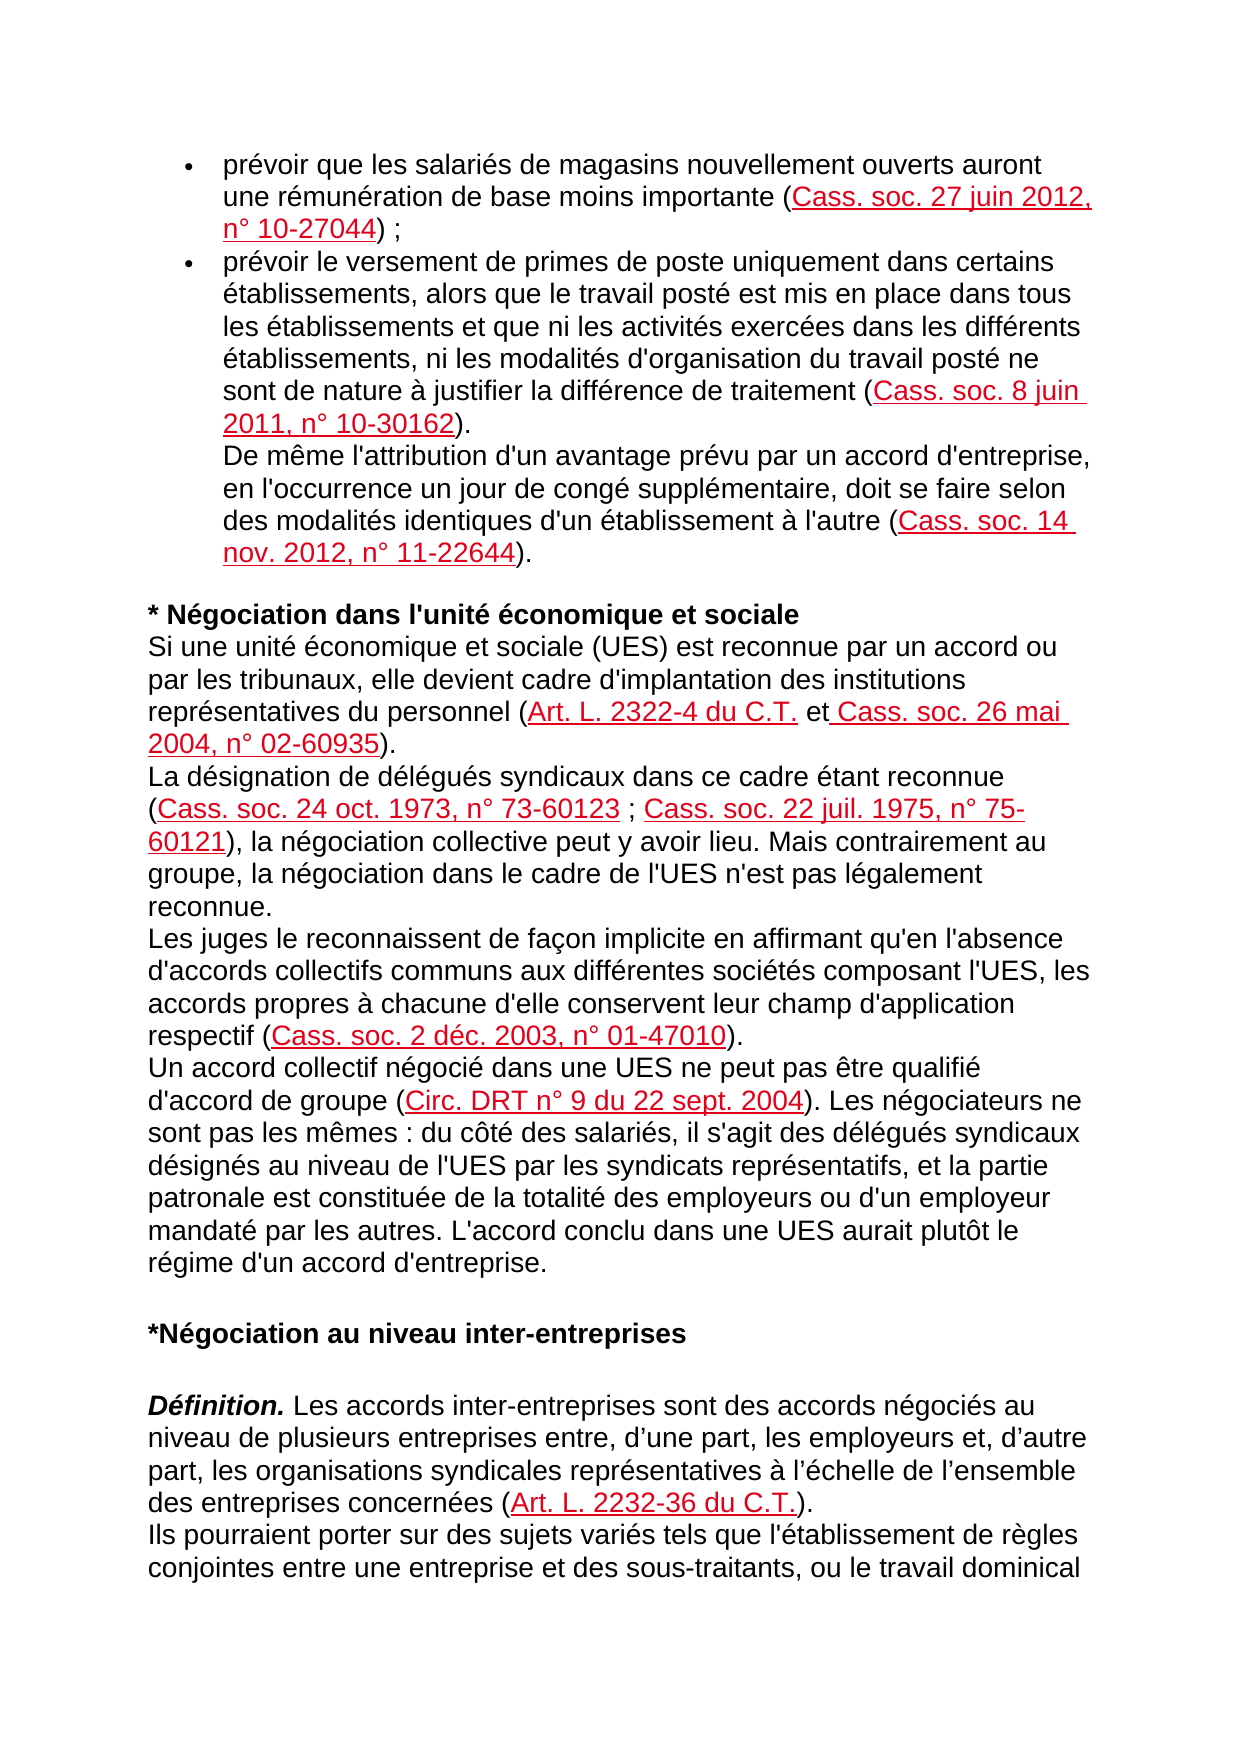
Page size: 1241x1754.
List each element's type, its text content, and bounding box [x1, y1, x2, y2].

list prévoir que les salariés de magasins nouvellement ouverts auront une rémunération de base moins importante (Cass. soc. 27 juin 2012, n° 10-27044) ; [185, 148, 1093, 245]
text * Négociation dans l'unité économique et sociale Si une unité économique et sociale (UES) est reconnue par un accord ou par les tribunaux, elle devient cadre d'implantation des institutions représentatives du personnel (Art. L. 2322-4 du C.T. et Cass. soc. 26 mai 2004, n° 02-60935). La désignation de délégués syndicaux dans ce cadre étant reconnue (Cass. soc. 24 oct. 1973, n° 73-60123 ; Cass. soc. 22 juil. 1975, n° 75-60121), la négociation collective peut y avoir lieu. Mais contrairement au groupe, la négociation dans le cadre de l'UES n'est pas légalement reconnue. Les juges le reconnaissent de façon implicite en affirmant qu'en l'absence d'accords collectifs communs aux différentes sociétés composant l'UES, les accords propres à chacune d'elle conservent leur champ d'application respectif (Cass. soc. 2 déc. 2003, n° 01-47010). Un accord collectif négocié dans une UES ne peut pas être qualifié d'accord de groupe (Circ. DRT n° 9 du 22 sept. 2004). Les négociateurs ne sont pas les mêmes : du côté des salariés, il s'agit des délégués syndicaux désignés au niveau de l'UES par les syndicats représentatifs, et la partie patronale est constituée de la totalité des employeurs ou d'un employeur mandaté par les autres. L'accord conclu dans une UES aurait plutôt le régime d'un accord d'entreprise. [148, 598, 1093, 1278]
text *Négociation au niveau inter-entreprises [148, 1317, 1093, 1350]
list prévoir le versement de primes de poste uniquement dans certains établissements, alors que le travail posté est mis en place dans tous les établissements et que ni les activités exercées dans les différents établissements, ni les modalités d'organisation du travail posté ne sont de nature à justifier la différence de traitement (Cass. soc. 8 juin 2011, n° 10-30162). De même l'attribution d'un avantage prévu par un accord d'entreprise, en l'occurrence un jour de congé supplémentaire, doit se faire selon des modalités identiques d'un établissement à l'autre (Cass. soc. 14 nov. 2012, n° 11-22644). [185, 245, 1093, 569]
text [148, 1389, 1093, 1583]
